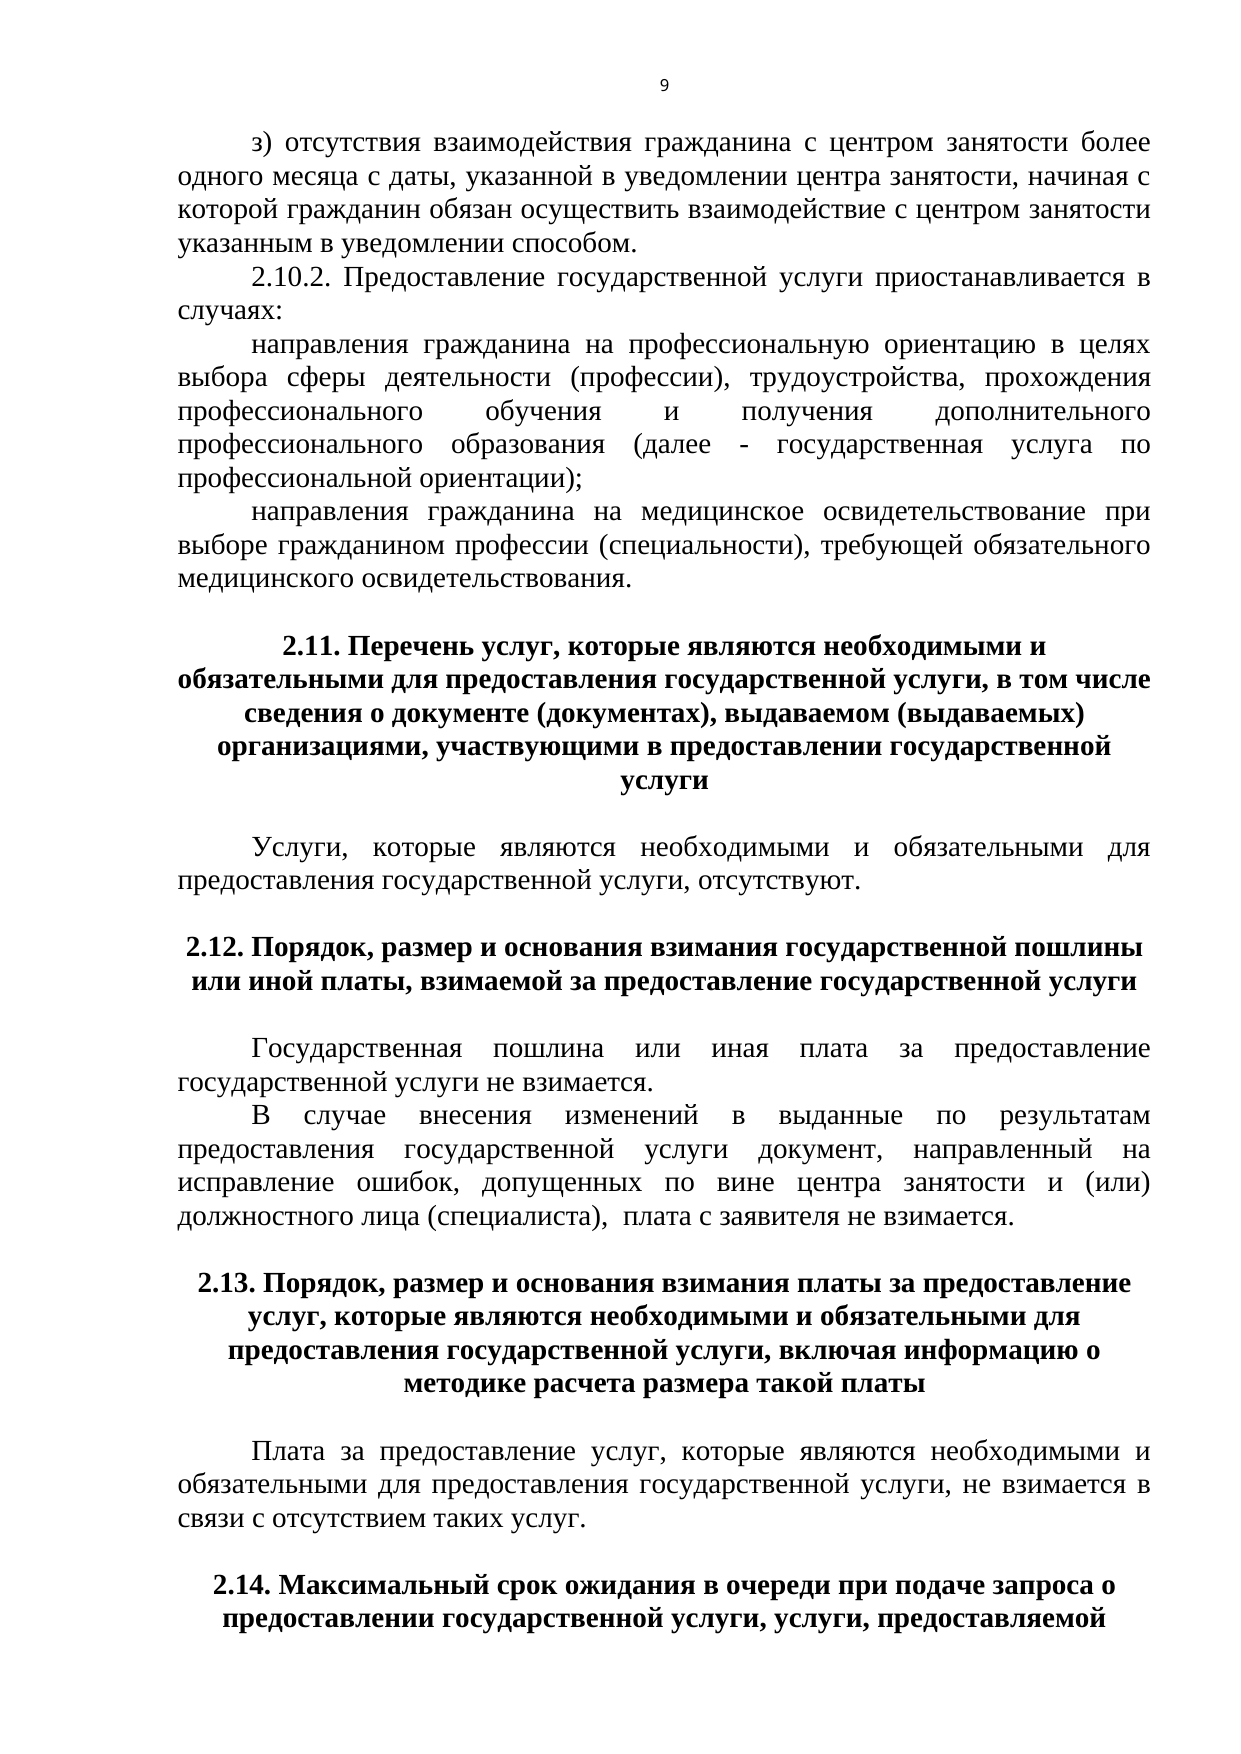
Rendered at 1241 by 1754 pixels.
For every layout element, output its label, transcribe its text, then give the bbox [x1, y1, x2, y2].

text 2.10.2. Предоставление государственной услуги приостанавливается в случаях: [177, 259, 1152, 326]
text Плата за предоставление услуг, которые являются необходимыми и обязательными для предоставления государственной услуги, не взимается в связи с отсутствием таких услуг. [177, 1433, 1152, 1533]
text Услуги, которые являются необходимыми и обязательными для предоставления государственной услуги, отсутствуют. [177, 829, 1152, 896]
text В случае внесения изменений в выданные по результатам предоставления государственной услуги документ, направленный на исправление ошибок, допущенных по вине центра занятости и (или) должностного лица (специалиста), плата с заявителя не взимается. [177, 1097, 1152, 1231]
text направления гражданина на медицинское освидетельствование при выборе гражданином профессии (специальности), требующей обязательного медицинского освидетельствования. [177, 493, 1152, 594]
text 2.13. Порядок, размер и основания взимания платы за предоставление услуг, которые являются необходимыми и обязательными для предоставления государственной услуги, включая информацию о методике расчета размера такой платы [177, 1265, 1152, 1399]
text з) отсутствия взаимодействия гражданина с центром занятости более одного месяца с даты, указанной в уведомлении центра занятости, начиная с которой гражданин обязан осуществить взаимодействие с центром занятости указанным в уведомлении способом. [177, 124, 1152, 259]
text 2.11. Перечень услуг, которые являются необходимыми и обязательными для предоставления государственной услуги, в том числе сведения о документе (документах), выдаваемом (выдаваемых) организациями, участвующими в предоставлении государственной услуги [177, 628, 1152, 795]
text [177, 1567, 1152, 1634]
text направления гражданина на профессиональную ориентацию в целях выбора сферы деятельности (профессии), трудоустройства, прохождения профессионального обучения и получения дополнительного профессионального образования (далее - государственная услуга по профессиональной ориентации); [177, 326, 1152, 493]
text Государственная пошлина или иная плата за предоставление государственной услуги не взимается. [177, 1030, 1152, 1097]
text 2.12. Порядок, размер и основания взимания государственной пошлины или иной платы, взимаемой за предоставление государственной услуги [177, 929, 1152, 997]
